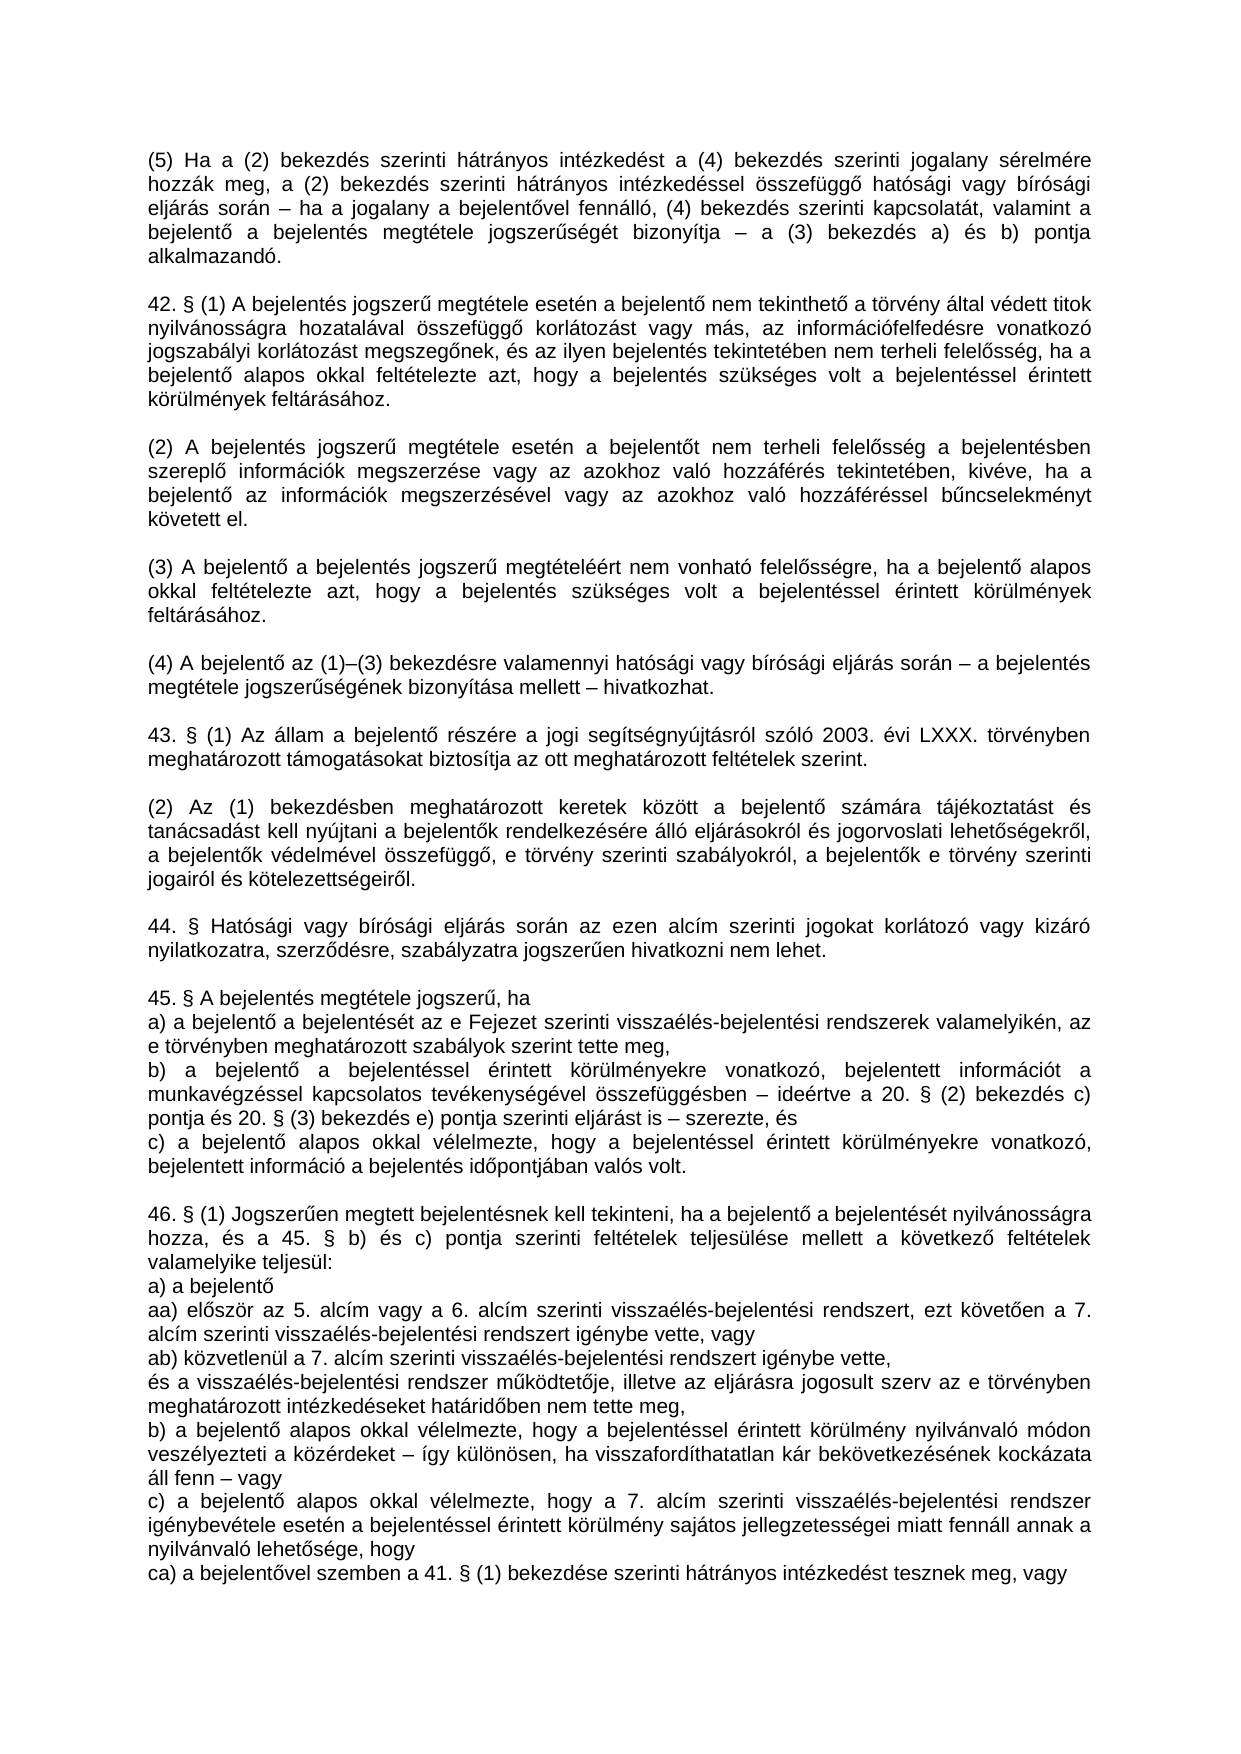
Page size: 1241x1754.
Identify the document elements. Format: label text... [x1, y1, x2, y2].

text aa) először az 5. alcím vagy a 6. alcím szerinti visszaélés-bejelentési rendszert, ezt követően a 7. alcím szerinti visszaélés-bejelentési rendszert igénybe vette, vagy [148, 1298, 1093, 1346]
text 45. § A bejelentés megtétele jogszerű, ha [148, 986, 1093, 1010]
text 42. § (1) A bejelentés jogszerű megtétele esetén a bejelentő nem tekinthető a törvény által védett titok nyilvánosságra hozatalával összefüggő korlátozást vagy más, az információfelfedésre vonatkozó jogszabályi korlátozást megszegőnek, és az ilyen bejelentés tekintetében nem terheli felelősség, ha a bejelentő alapos okkal feltételezte azt, hogy a bejelentés szükséges volt a bejelentéssel érintett körülmények feltárásához. [148, 291, 1093, 411]
text (5) Ha a (2) bekezdés szerinti hátrányos intézkedést a (4) bekezdés szerinti jogalany sérelmére hozzák meg, a (2) bekezdés szerinti hátrányos intézkedéssel összefüggő hatósági vagy bírósági eljárás során – ha a jogalany a bejelentővel fennálló, (4) bekezdés szerinti kapcsolatát, valamint a bejelentő a bejelentés megtétele jogszerűségét bizonyítja – a (3) bekezdés a) és b) pontja alkalmazandó. [148, 148, 1093, 267]
text (2) A bejelentés jogszerű megtétele esetén a bejelentőt nem terheli felelősség a bejelentésben szereplő információk megszerzése vagy az azokhoz való hozzáférés tekintetében, kivéve, ha a bejelentő az információk megszerzésével vagy az azokhoz való hozzáféréssel bűncselekményt követett el. [148, 435, 1093, 531]
text 46. § (1) Jogszerűen megtett bejelentésnek kell tekinteni, ha a bejelentő a bejelentését nyilvánosságra hozza, és a 45. § b) és c) pontja szerinti feltételek teljesülése mellett a következő feltételek valamelyike teljesül: [148, 1202, 1093, 1274]
text b) a bejelentő a bejelentéssel érintett körülményekre vonatkozó, bejelentett információt a munkavégzéssel kapcsolatos tevékenységével összefüggésben – ideértve a 20. § (2) bekezdés c) pontja és 20. § (3) bekezdés e) pontja szerinti eljárást is – szerezte, és [148, 1058, 1093, 1130]
text c) a bejelentő alapos okkal vélelmezte, hogy a bejelentéssel érintett körülményekre vonatkozó, bejelentett információ a bejelentés időpontjában valós volt. [148, 1130, 1093, 1178]
text a) a bejelentő [148, 1274, 1093, 1298]
text (2) Az (1) bekezdésben meghatározott keretek között a bejelentő számára tájékoztatást és tanácsadást kell nyújtani a bejelentők rendelkezésére álló eljárásokról és jogorvoslati lehetőségekről, a bejelentők védelmével összefüggő, e törvény szerinti szabályokról, a bejelentők e törvény szerinti jogairól és kötelezettségeiről. [148, 794, 1093, 890]
text a) a bejelentő a bejelentését az e Fejezet szerinti visszaélés-bejelentési rendszerek valamelyikén, az e törvényben meghatározott szabályok szerint tette meg, [148, 1010, 1093, 1058]
text ca) a bejelentővel szemben a 41. § (1) bekezdése szerinti hátrányos intézkedést tesznek meg, vagy [148, 1561, 1093, 1585]
text b) a bejelentő alapos okkal vélelmezte, hogy a bejelentéssel érintett körülmény nyilvánvaló módon veszélyezteti a közérdeket – így különösen, ha visszafordíthatatlan kár bekövetkezésének kockázata áll fenn – vagy [148, 1417, 1093, 1489]
text 44. § Hatósági vagy bírósági eljárás során az ezen alcím szerinti jogokat korlátozó vagy kizáró nyilatkozatra, szerződésre, szabályzatra jogszerűen hivatkozni nem lehet. [148, 914, 1093, 962]
text ab) közvetlenül a 7. alcím szerinti visszaélés-bejelentési rendszert igénybe vette, [148, 1346, 1093, 1369]
text és a visszaélés-bejelentési rendszer működtetője, illetve az eljárásra jogosult szerv az e törvényben meghatározott intézkedéseket határidőben nem tette meg, [148, 1369, 1093, 1417]
text c) a bejelentő alapos okkal vélelmezte, hogy a 7. alcím szerinti visszaélés-bejelentési rendszer igénybevétele esetén a bejelentéssel érintett körülmény sajátos jellegzetességei miatt fennáll annak a nyilvánvaló lehetősége, hogy [148, 1489, 1093, 1561]
text 43. § (1) Az állam a bejelentő részére a jogi segítségnyújtásról szóló 2003. évi LXXX. törvényben meghatározott támogatásokat biztosítja az ott meghatározott feltételek szerint. [148, 723, 1093, 771]
text (3) A bejelentő a bejelentés jogszerű megtételéért nem vonható felelősségre, ha a bejelentő alapos okkal feltételezte azt, hogy a bejelentés szükséges volt a bejelentéssel érintett körülmények feltárásához. [148, 555, 1093, 627]
text (4) A bejelentő az (1)–(3) bekezdésre valamennyi hatósági vagy bírósági eljárás során – a bejelentés megtétele jogszerűségének bizonyítása mellett – hivatkozhat. [148, 651, 1093, 699]
